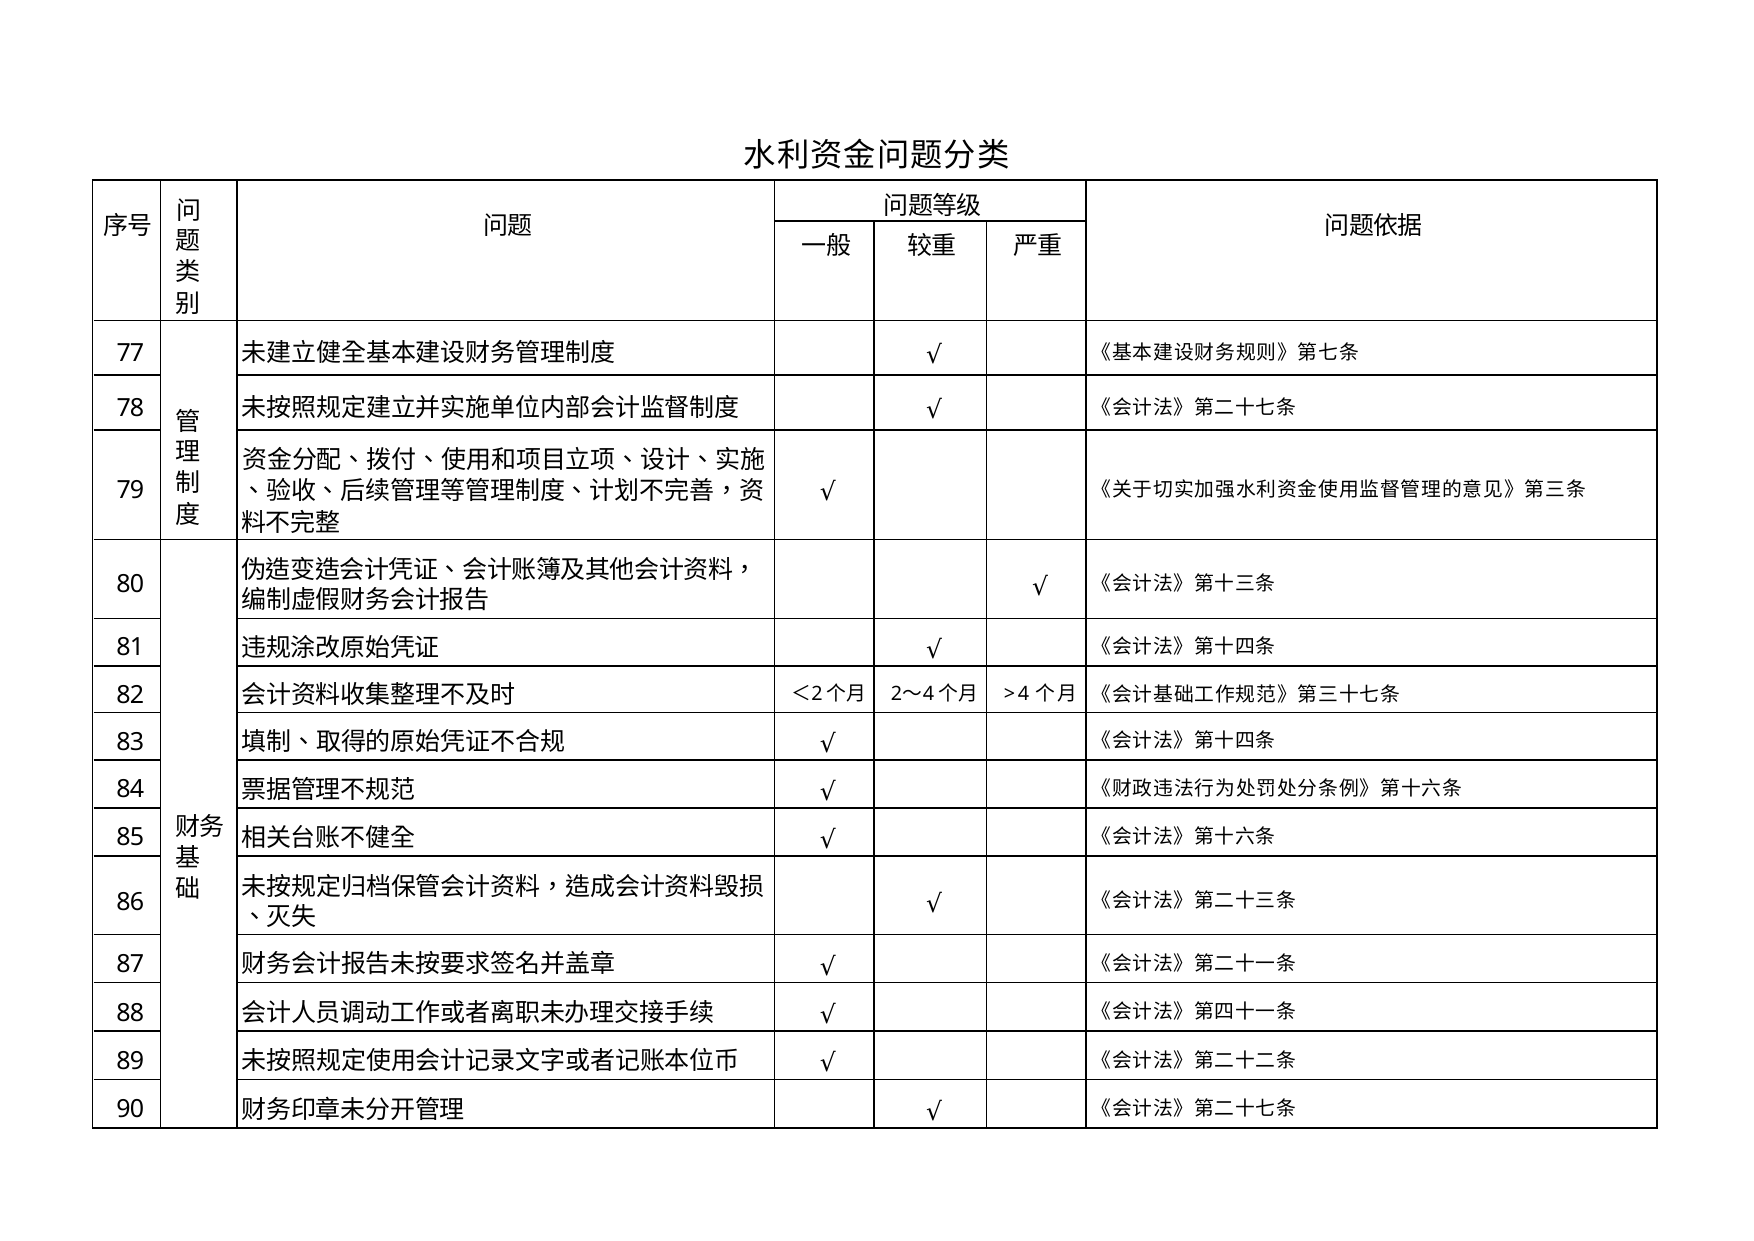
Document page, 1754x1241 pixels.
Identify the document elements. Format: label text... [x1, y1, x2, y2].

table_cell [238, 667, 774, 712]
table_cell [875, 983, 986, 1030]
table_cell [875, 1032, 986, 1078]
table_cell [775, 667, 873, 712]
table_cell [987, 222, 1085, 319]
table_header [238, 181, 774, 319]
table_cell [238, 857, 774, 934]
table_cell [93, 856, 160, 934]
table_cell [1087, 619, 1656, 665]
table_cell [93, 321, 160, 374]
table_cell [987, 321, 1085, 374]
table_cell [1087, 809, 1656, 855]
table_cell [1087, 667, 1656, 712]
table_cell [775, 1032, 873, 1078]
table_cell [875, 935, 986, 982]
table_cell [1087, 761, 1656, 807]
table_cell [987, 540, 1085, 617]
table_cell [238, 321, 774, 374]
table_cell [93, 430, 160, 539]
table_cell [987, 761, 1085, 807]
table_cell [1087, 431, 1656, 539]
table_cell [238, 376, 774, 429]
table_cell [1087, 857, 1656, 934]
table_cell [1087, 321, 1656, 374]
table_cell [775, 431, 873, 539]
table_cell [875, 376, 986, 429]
text 水利资金问题分类 [744, 133, 1659, 175]
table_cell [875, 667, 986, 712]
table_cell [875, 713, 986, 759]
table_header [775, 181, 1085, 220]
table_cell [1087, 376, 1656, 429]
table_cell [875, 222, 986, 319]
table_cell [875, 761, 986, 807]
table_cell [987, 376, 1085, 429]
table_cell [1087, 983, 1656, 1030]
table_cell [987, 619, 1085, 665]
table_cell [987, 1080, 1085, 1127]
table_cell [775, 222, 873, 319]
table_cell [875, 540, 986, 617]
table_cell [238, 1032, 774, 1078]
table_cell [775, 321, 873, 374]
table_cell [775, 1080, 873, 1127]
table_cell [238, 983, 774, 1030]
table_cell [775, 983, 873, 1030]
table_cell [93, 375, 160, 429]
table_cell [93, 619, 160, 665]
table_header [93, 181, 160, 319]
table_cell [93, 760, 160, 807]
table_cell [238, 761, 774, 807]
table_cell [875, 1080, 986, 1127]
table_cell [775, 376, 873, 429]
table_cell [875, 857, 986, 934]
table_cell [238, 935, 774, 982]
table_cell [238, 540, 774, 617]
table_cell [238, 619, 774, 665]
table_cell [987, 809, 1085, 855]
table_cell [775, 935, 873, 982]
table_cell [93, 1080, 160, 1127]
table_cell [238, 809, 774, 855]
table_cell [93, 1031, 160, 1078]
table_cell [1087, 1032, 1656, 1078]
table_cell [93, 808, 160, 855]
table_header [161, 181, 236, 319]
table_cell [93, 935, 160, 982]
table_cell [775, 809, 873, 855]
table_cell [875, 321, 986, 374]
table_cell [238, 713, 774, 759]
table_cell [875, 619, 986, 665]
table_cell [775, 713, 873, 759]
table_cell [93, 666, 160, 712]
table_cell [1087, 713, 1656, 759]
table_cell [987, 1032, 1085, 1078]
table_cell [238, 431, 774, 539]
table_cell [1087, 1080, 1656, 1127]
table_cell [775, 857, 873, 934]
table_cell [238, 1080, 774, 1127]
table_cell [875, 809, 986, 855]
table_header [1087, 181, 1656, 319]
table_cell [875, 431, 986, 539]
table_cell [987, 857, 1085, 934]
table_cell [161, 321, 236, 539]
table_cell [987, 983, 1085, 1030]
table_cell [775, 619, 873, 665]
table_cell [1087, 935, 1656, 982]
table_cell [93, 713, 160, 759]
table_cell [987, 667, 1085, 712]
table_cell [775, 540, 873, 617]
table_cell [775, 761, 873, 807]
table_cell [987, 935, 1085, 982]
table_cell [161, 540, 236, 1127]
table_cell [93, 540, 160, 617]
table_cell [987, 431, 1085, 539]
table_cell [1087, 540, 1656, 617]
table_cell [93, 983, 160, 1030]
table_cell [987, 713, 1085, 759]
